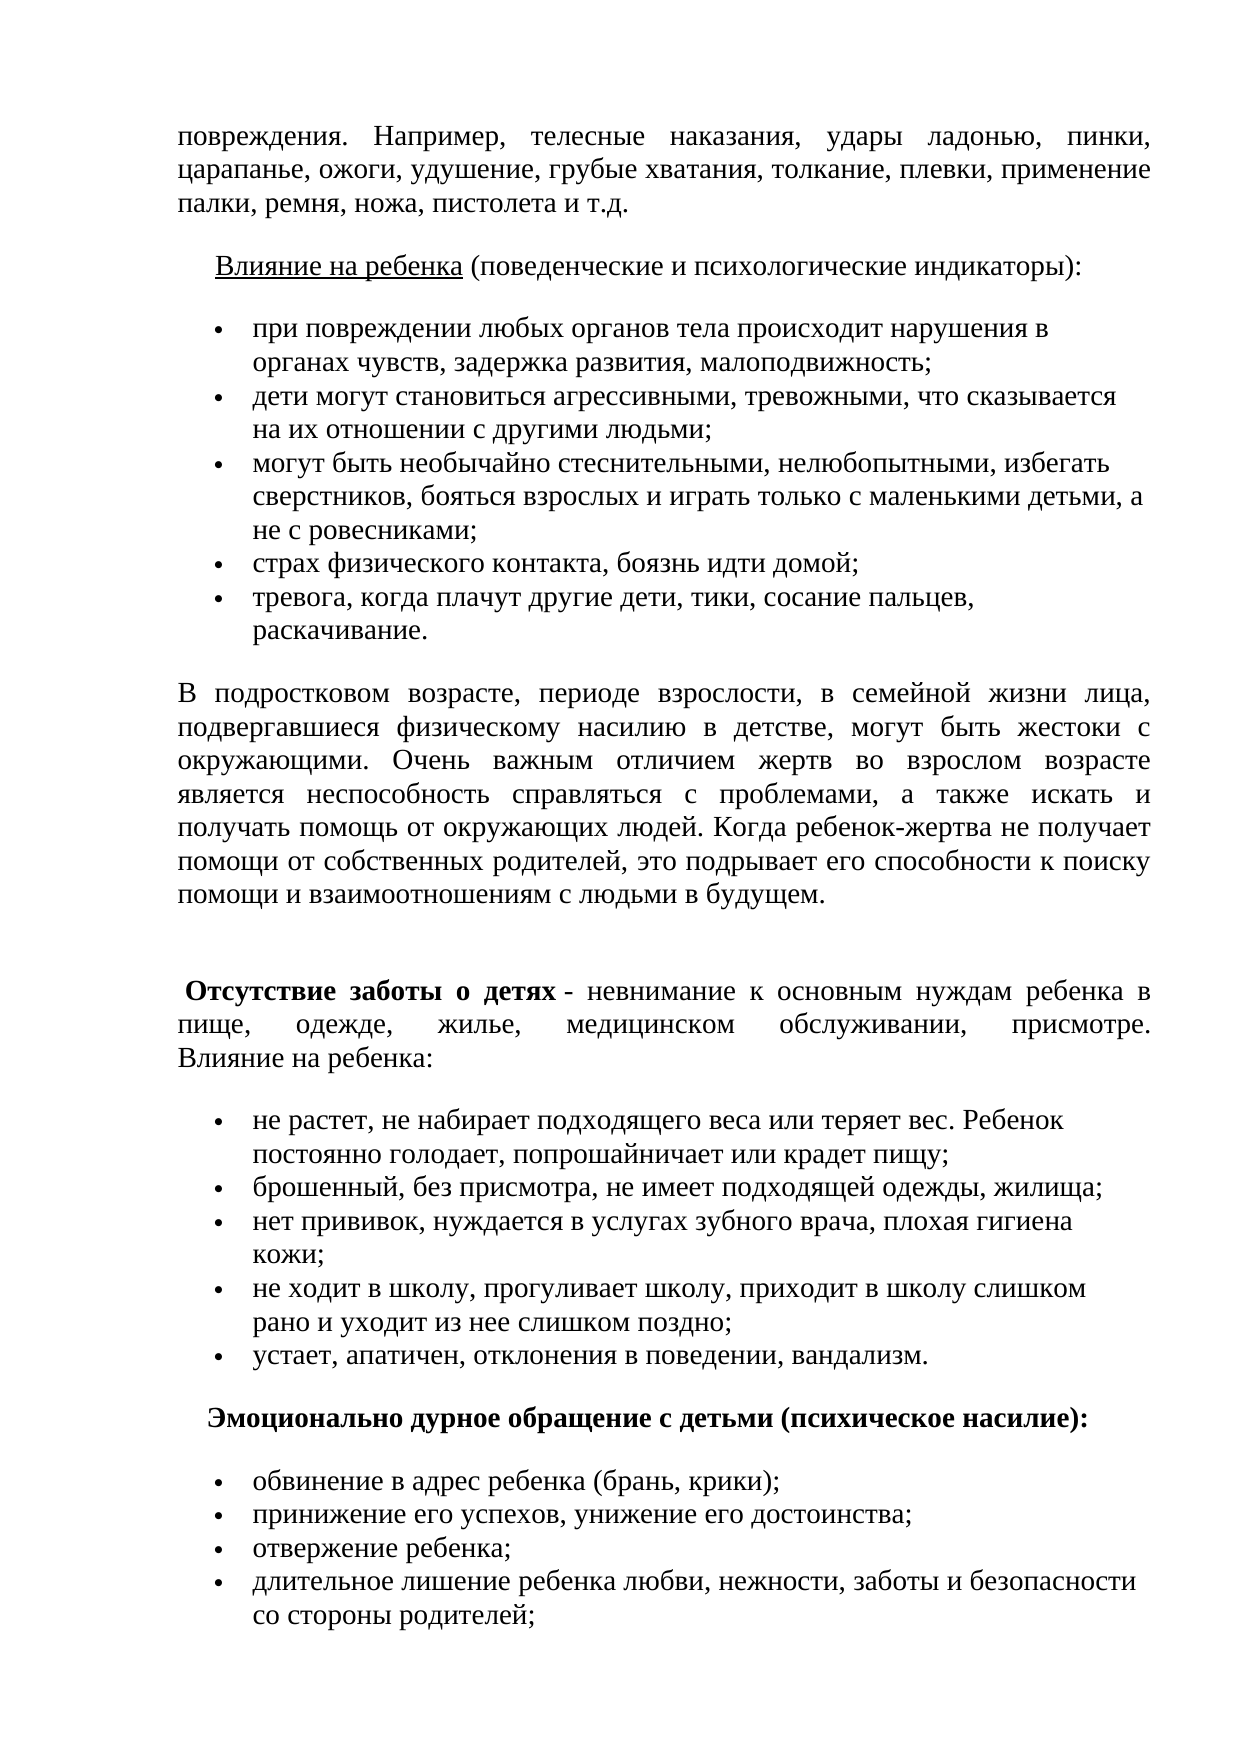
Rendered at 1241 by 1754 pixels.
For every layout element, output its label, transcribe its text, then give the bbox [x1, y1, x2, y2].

list принижение его успехов, унижение его достоинства; [215, 1496, 1152, 1530]
list могут быть необычайно стеснительными, нелюбопытными, избегать сверстников, бояться взрослых и играть только с маленькими детьми, а не с ровесниками; [215, 445, 1152, 545]
text Отсутствие заботы о детях - невнимание к основным нуждам ребенка в пище, одежде, жилье, медицинском обслуживании, присмотре. Влияние на ребенка: [177, 939, 1152, 1073]
list не ходит в школу, прогуливает школу, приходит в школу слишком рано и уходит из нее слишком поздно; [215, 1270, 1152, 1337]
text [177, 118, 1152, 219]
text Эмоционально дурное обращение с детьми (психическое насилие): [177, 1400, 1152, 1433]
list тревога, когда плачут другие дети, тики, сосание пальцев, раскачивание. [215, 579, 1152, 646]
list дети могут становиться агрессивными, тревожными, что сказывается на их отношении с другими людьми; [215, 378, 1152, 445]
list при повреждении любых органов тела происходит нарушения в органах чувств, задержка развития, малоподвижность; [215, 311, 1152, 378]
list отвержение ребенка; [215, 1530, 1152, 1563]
list нет прививок, нуждается в услугах зубного врача, плохая гигиена кожи; [215, 1203, 1152, 1270]
text В подростковом возрасте, периоде взрослости, в семейной жизни лица, подвергавшиеся физическому насилию в детстве, могут быть жестоки с окружающими. Очень важным отличием жертв во взрослом возрасте является неспособность справляться с проблемами, а также искать и получать помощь от окружающих людей. Когда ребенок-жертва не получает помощи от собственных родителей, это подрывает его способности к поиску помощи и взаимоотношениям с людьми в будущем. [177, 675, 1152, 910]
list страх физического контакта, боязнь идти домой; [215, 545, 1152, 579]
list брошенный, без присмотра, не имеет подходящей одежды, жилища; [215, 1169, 1152, 1203]
list устает, апатичен, отклонения в поведении, вандализм. [215, 1337, 1152, 1371]
list длительное лишение ребенка любви, нежности, заботы и безопасности со стороны родителей; [215, 1563, 1152, 1630]
list обвинение в адрес ребенка (брань, крики); [215, 1463, 1152, 1496]
list не растет, не набирает подходящего веса или теряет вес. Ребенок постоянно голодает, попрошайничает или крадет пищу; [215, 1102, 1152, 1169]
text Влияние на ребенка (поведенческие и психологические индикаторы): [215, 248, 1152, 281]
